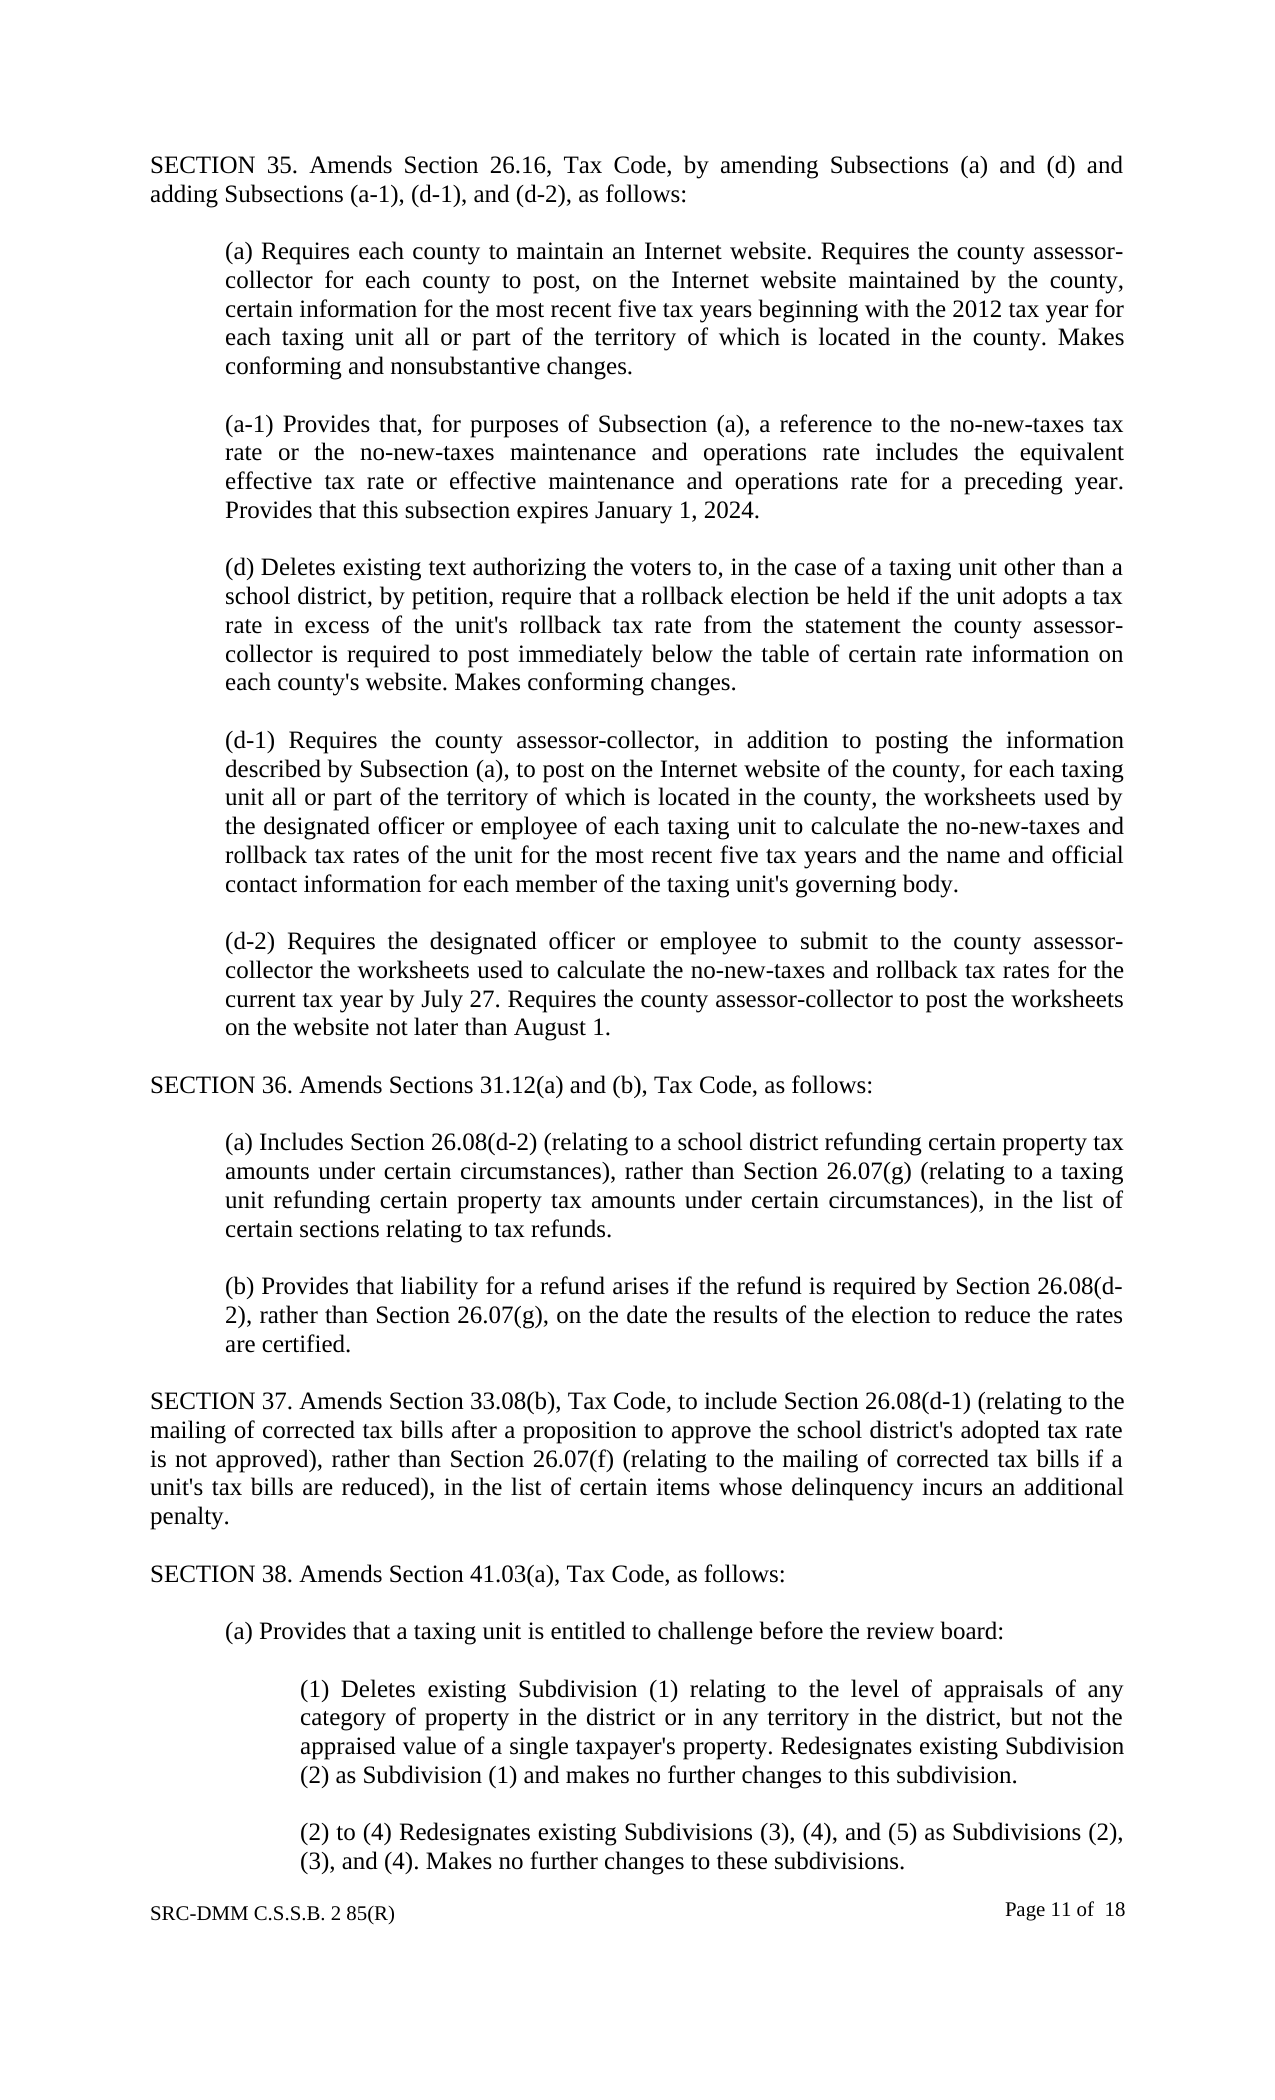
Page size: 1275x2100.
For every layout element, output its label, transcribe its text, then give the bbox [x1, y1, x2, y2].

text (d-2) Requires the designated officer or employee to submit to the county assessor-collector the worksheets used to calculate the no-new-taxes and rollback tax rates for the current tax year by July 27. Requires the county assessor-collector to post the worksheets on the website not later than August 1. [225, 926, 1125, 1041]
text (b) Provides that liability for a refund arises if the refund is required by Section 26.08(d-2), rather than Section 26.07(g), on the date the results of the election to reduce the rates are certified. [225, 1271, 1125, 1357]
text (2) to (4) Redesignates existing Subdivisions (3), (4), and (5) as Subdivisions (2), (3), and (4). Makes no further changes to these subdivisions. [300, 1817, 1125, 1875]
text (1) Deletes existing Subdivision (1) relating to the level of appraisals of any category of property in the district or in any territory in the district, but not the appraised value of a single taxpayer's property. Redesignates existing Subdivision (2) as Subdivision (1) and makes no further changes to this subdivision. [300, 1674, 1125, 1789]
text SECTION 36. Amends Sections 31.12(a) and (b), Tax Code, as follows: [150, 1070, 1125, 1099]
text (a-1) Provides that, for purposes of Subsection (a), a reference to the no-new-taxes tax rate or the no-new-taxes maintenance and operations rate includes the equivalent effective tax rate or effective maintenance and operations rate for a preceding year. Provides that this subsection expires January 1, 2024. [225, 409, 1125, 524]
text (a) Requires each county to maintain an Internet website. Requires the county assessor-collector for each county to post, on the Internet website maintained by the county, certain information for the most recent five tax years beginning with the 2012 tax year for each taxing unit all or part of the territory of which is located in the county. Makes conforming and nonsubstantive changes. [225, 236, 1125, 380]
text (a) Includes Section 26.08(d-2) (relating to a school district refunding certain property tax amounts under certain circumstances), rather than Section 26.07(g) (relating to a taxing unit refunding certain property tax amounts under certain circumstances), in the list of certain sections relating to tax refunds. [225, 1127, 1125, 1242]
text SECTION 37. Amends Section 33.08(b), Tax Code, to include Section 26.08(d-1) (relating to the mailing of corrected tax bills after a proposition to approve the school district's adopted tax rate is not approved), rather than Section 26.07(f) (relating to the mailing of corrected tax bills if a unit's tax bills are reduced), in the list of certain items whose delinquency incurs an additional penalty. [150, 1386, 1125, 1530]
text SECTION 38. Amends Section 41.03(a), Tax Code, as follows: [150, 1559, 1125, 1587]
text (d) Deletes existing text authorizing the voters to, in the case of a taxing unit other than a school district, by petition, require that a rollback election be held if the unit adopts a tax rate in excess of the unit's rollback tax rate from the statement the county assessor-collector is required to post immediately below the table of certain rate information on each county's website. Makes conforming changes. [225, 552, 1125, 696]
text (a) Provides that a taxing unit is entitled to challenge before the review board: [225, 1616, 1125, 1645]
text (d-1) Requires the county assessor-collector, in addition to posting the information described by Subsection (a), to post on the Internet website of the county, for each taxing unit all or part of the territory of which is located in the county, the worksheets used by the designated officer or employee of each taxing unit to calculate the no-new-taxes and rollback tax rates of the unit for the most recent five tax years and the name and official contact information for each member of the taxing unit's governing body. [225, 725, 1125, 897]
text SECTION 35. Amends Section 26.16, Tax Code, by amending Subsections (a) and (d) and adding Subsections (a-1), (d-1), and (d-2), as follows: [150, 150, 1125, 207]
